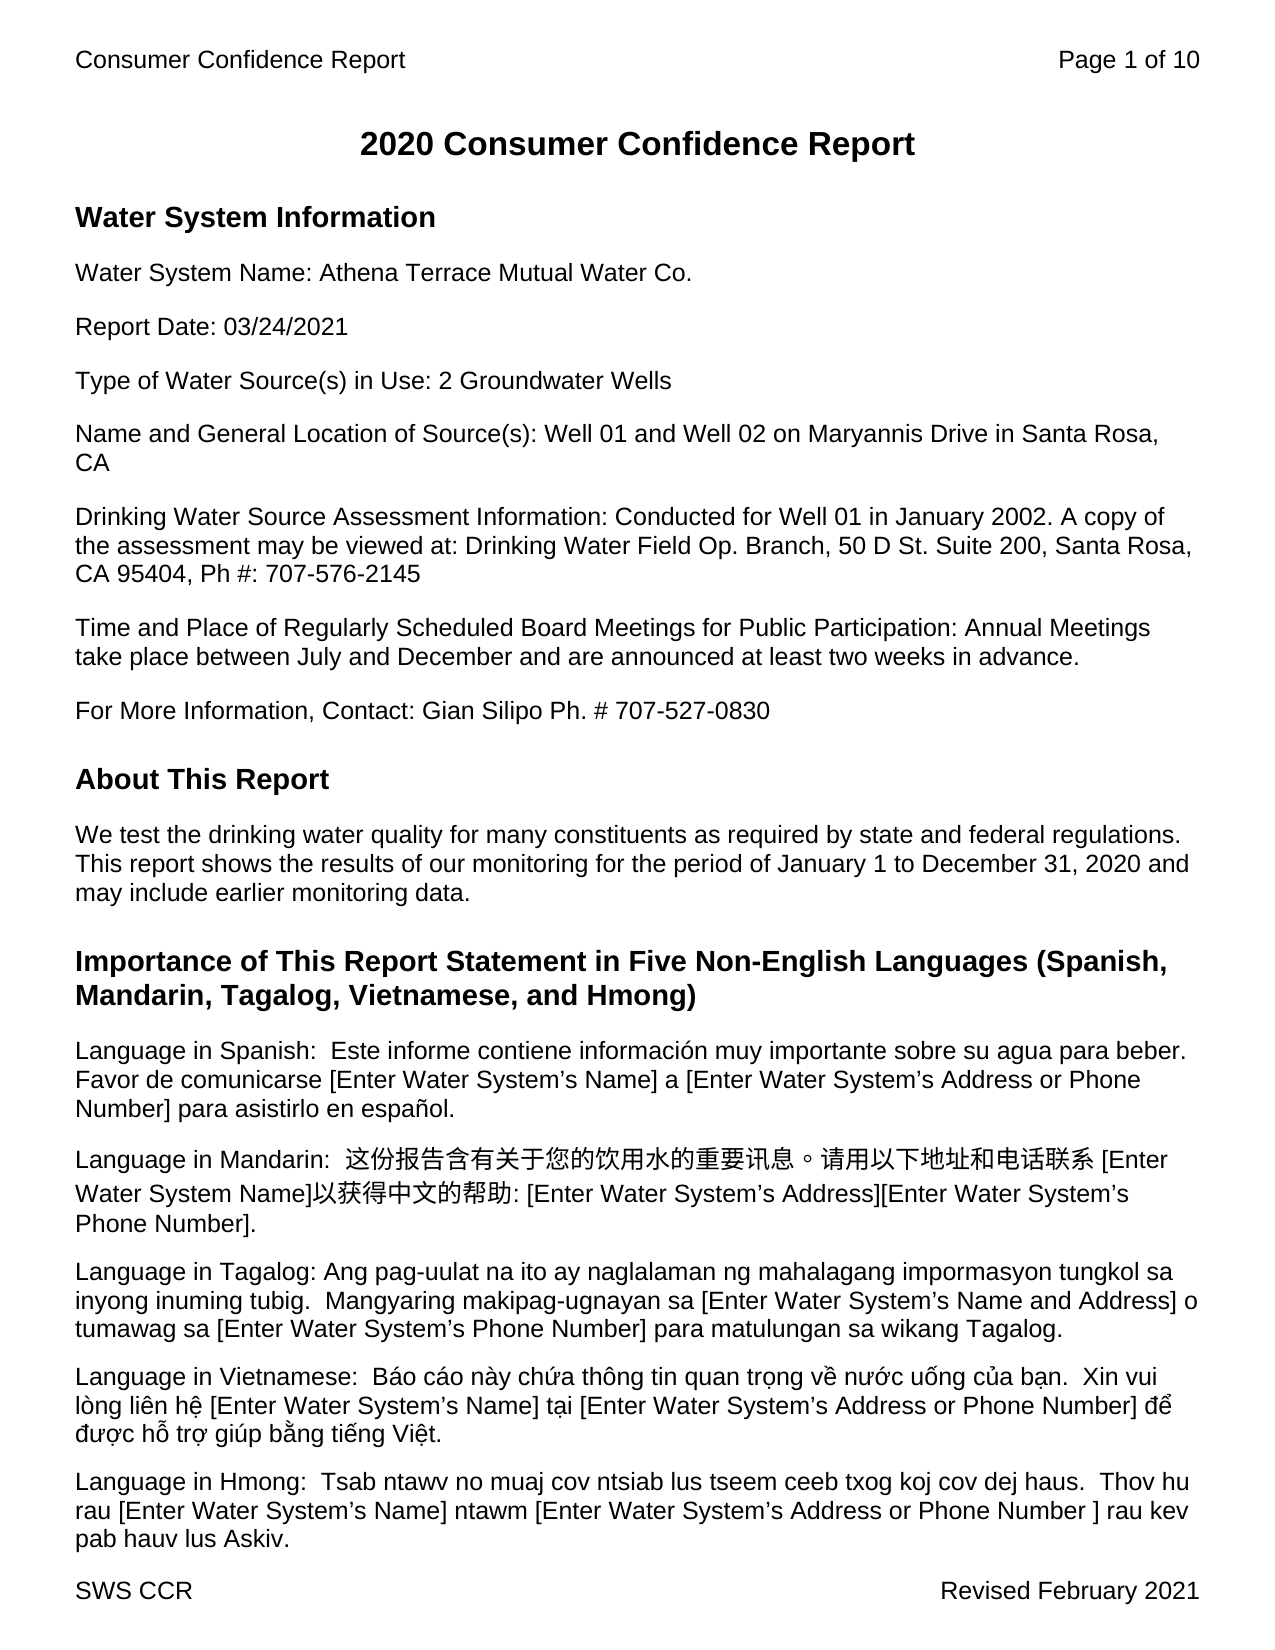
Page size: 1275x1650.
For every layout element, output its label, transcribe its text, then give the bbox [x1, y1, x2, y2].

text Time and Place of Regularly Scheduled Board Meetings for Public Participation: Annual Meetings take place between July and December and are announced at least two weeks in advance. [75, 613, 1200, 671]
subtitle 2020 Consumer Confidence Report [75, 124, 1200, 162]
text Drinking Water Source Assessment Information: Conducted for Well 01 in January 2002. A copy of the assessment may be viewed at: Drinking Water Field Op. Branch, 50 D St. Suite 200, Santa Rosa, CA 95404, Ph #: 707-576-2145 [75, 502, 1200, 588]
text For More Information, Contact: Gian Silipo Ph. # 707-527-0830 [75, 696, 1200, 724]
subtitle Importance of This Report Statement in Five Non-English Languages (Spanish, Mandarin, Tagalog, Vietnamese, and Hmong) [75, 944, 1200, 1011]
text Type of Water Source(s) in Use: 2 Groundwater Wells [75, 366, 1200, 394]
text Report Date: 03/24/2021 [75, 312, 1200, 341]
text Language in Mandarin: 这份报告含有关于您的饮用水的重要讯息。请用以下地址和电话联系 [Enter Water System Name]以获得中文的帮助: [Enter Water System’s Address][Enter Water System’s Phone Number]. [75, 1141, 1200, 1238]
text Language in Spanish: Este informe contiene información muy importante sobre su agua para beber. Favor de comunicarse [Enter Water System’s Name] a [Enter Water System’s Address or Phone Number] para asistirlo en español. [75, 1036, 1200, 1123]
text Water System Name: Athena Terrace Mutual Water Co. [75, 258, 1200, 287]
text Language in Vietnamese: Báo cáo này chứa thông tin quan trọng về nước uống của bạn. Xin vui lòng liên hệ [Enter Water System’s Name] tại [Enter Water System’s Address or Phone Number] để được hỗ trợ giúp bằng tiếng Việt. [75, 1362, 1200, 1448]
text Language in Tagalog: Ang pag-uulat na ito ay naglalaman ng mahalagang impormasyon tungkol sa inyong inuming tubig. Mangyaring makipag-ugnayan sa [Enter Water System’s Name and Address] o tumawag sa [Enter Water System’s Phone Number] para matulungan sa wikang Tagalog. [75, 1257, 1200, 1343]
text Language in Hmong: Tsab ntawv no muaj cov ntsiab lus tseem ceeb txog koj cov dej haus. Thov hu rau [Enter Water System’s Name] ntawm [Enter Water System’s Address or Phone Number ] rau kev pab hauv lus Askiv. [75, 1467, 1200, 1553]
subtitle Water System Information [75, 200, 1200, 233]
text We test the drinking water quality for many constituents as required by state and federal regulations. This report shows the results of our monitoring for the period of January 1 to December 31, 2020 and may include earlier monitoring data. [75, 821, 1200, 907]
subtitle About This Report [75, 762, 1200, 796]
text Name and General Location of Source(s): Well 01 and Well 02 on Maryannis Drive in Santa Rosa, CA [75, 419, 1200, 477]
